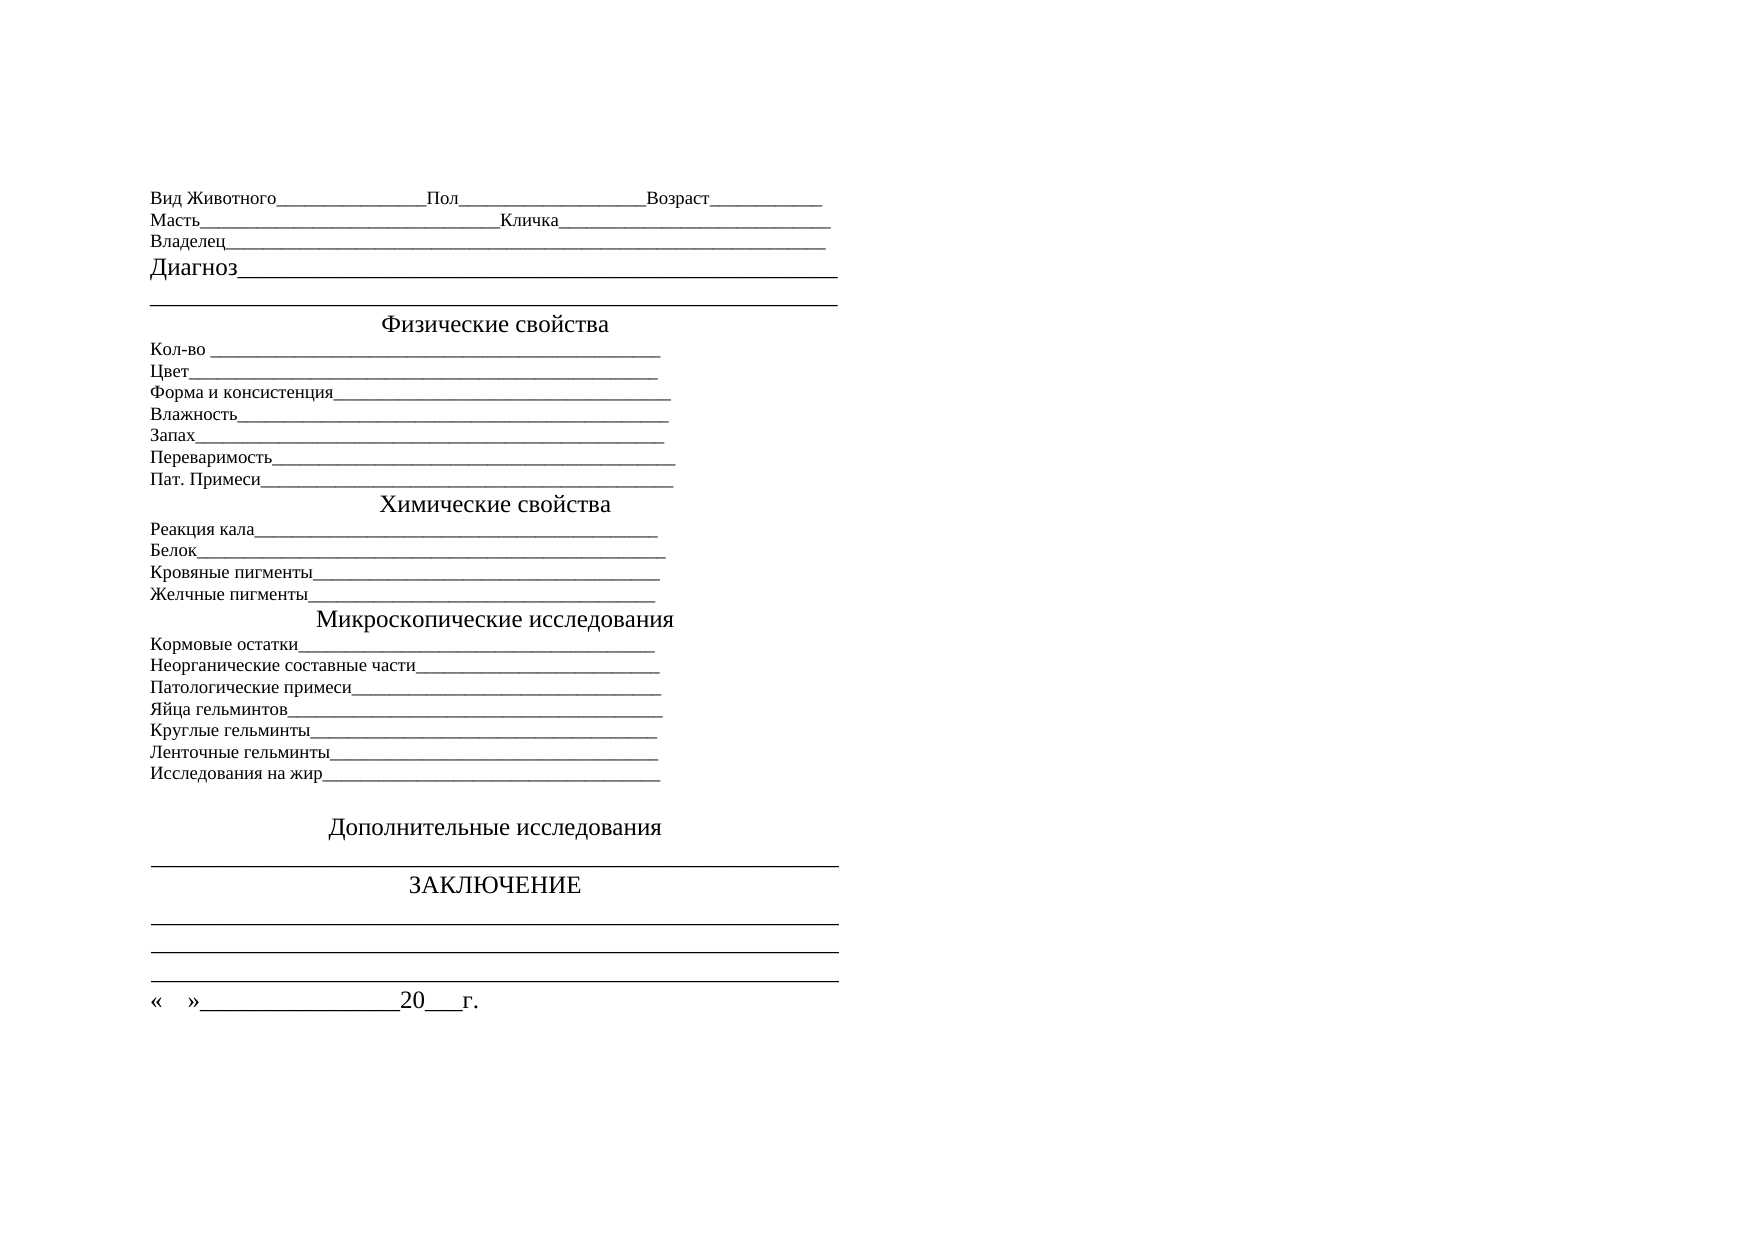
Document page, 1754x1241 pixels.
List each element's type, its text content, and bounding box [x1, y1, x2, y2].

title Патологические примеси_________________________________ [150, 676, 840, 697]
title Дополнительные исследования [150, 812, 840, 841]
title Микроскопические исследования [150, 604, 840, 633]
title Кровяные пигменты_____________________________________ [150, 561, 840, 582]
title Яйца гельминтов________________________________________ [150, 697, 840, 719]
title Вид Животного________________Пол____________________Возраст____________ [150, 187, 840, 209]
title Масть________________________________Кличка_____________________________ [150, 209, 840, 230]
title Реакция кала___________________________________________ [150, 518, 840, 539]
title Ленточные гельминты___________________________________ [150, 741, 840, 762]
title Белок__________________________________________________ [150, 539, 840, 561]
title _____________________________________________________________________________________________________________________________________________________________________ [150, 899, 840, 985]
title Влажность______________________________________________ [150, 403, 840, 424]
title Неорганические составные части__________________________ [150, 654, 840, 676]
title Исследования на жир____________________________________ [150, 762, 840, 784]
title Желчные пигменты_____________________________________ [150, 582, 840, 604]
title Владелец________________________________________________________________ [150, 230, 840, 252]
title Кол-во ________________________________________________ [150, 338, 840, 360]
title Физические свойства [150, 309, 840, 338]
title _______________________________________________________ [150, 841, 840, 870]
title Цвет__________________________________________________ [150, 360, 840, 381]
title Переваримость___________________________________________ [150, 446, 840, 467]
title Форма и консистенция____________________________________ [150, 381, 840, 403]
title ЗАКЛЮЧЕНИЕ [150, 870, 840, 899]
title « »________________20___г. [150, 985, 840, 1014]
title Запах__________________________________________________ [150, 424, 840, 446]
title Кормовые остатки______________________________________ [150, 633, 840, 654]
title Диагноз_______________________________________________________________________________________________________ [150, 252, 840, 309]
title Пат. Примеси____________________________________________ [150, 467, 840, 489]
title Круглые гельминты_____________________________________ [150, 719, 840, 741]
title Химические свойства [150, 489, 840, 518]
